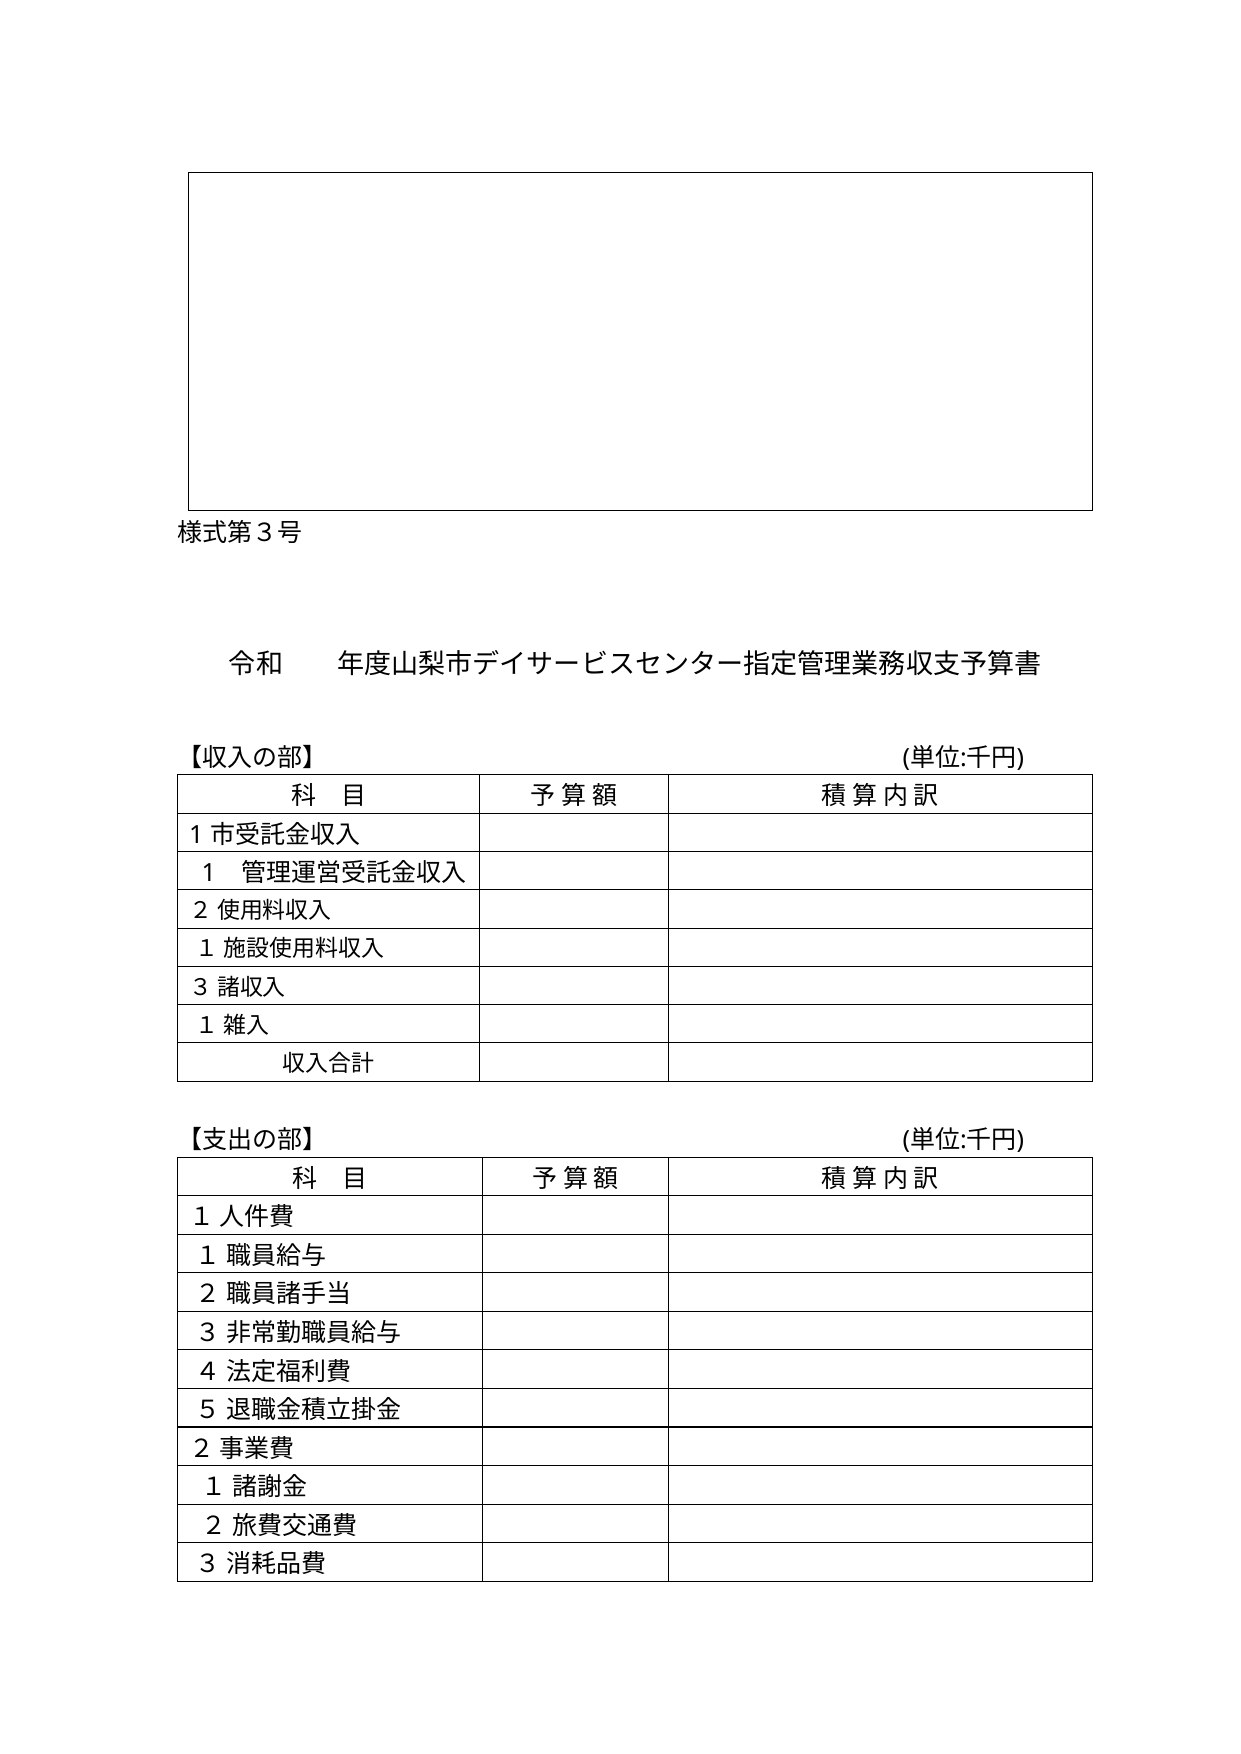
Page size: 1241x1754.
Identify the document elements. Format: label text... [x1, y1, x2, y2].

table_cell [483, 1350, 668, 1388]
table_cell [669, 890, 1092, 927]
table_cell １ 職員給与 [178, 1235, 482, 1272]
table_cell [669, 1543, 1092, 1581]
table_cell [483, 1505, 668, 1542]
table_cell [669, 852, 1092, 889]
table_cell [669, 814, 1092, 851]
table_cell ２ 事業費 [178, 1428, 482, 1465]
table_cell [480, 1005, 668, 1042]
table_cell 1 管理運営受託金収入 [178, 852, 479, 889]
table_cell ３ 消耗品費 [178, 1543, 482, 1581]
table_header 予 算 額 [480, 775, 668, 812]
table_cell [669, 1273, 1092, 1311]
table_cell [669, 1428, 1092, 1465]
table_cell [669, 1466, 1092, 1503]
table_cell [480, 1043, 668, 1081]
table_cell [669, 1235, 1092, 1272]
table_cell ５ 退職金積立掛金 [178, 1389, 482, 1426]
table_cell [483, 1235, 668, 1272]
table_cell [669, 967, 1092, 1004]
table_cell [483, 1428, 668, 1465]
table_cell [483, 1273, 668, 1311]
table_cell [483, 1312, 668, 1349]
table_cell [480, 929, 668, 966]
table_cell １ 雑入 [178, 1005, 479, 1042]
table_header 科 目 [178, 775, 479, 812]
table_cell [669, 929, 1092, 966]
table_cell [483, 1466, 668, 1503]
table_cell １ 諸謝金 [178, 1466, 482, 1503]
table_cell [480, 967, 668, 1004]
text 令和 年度山梨市デイサービスセンター指定管理業務収支予算書 [177, 624, 1092, 699]
table_cell [669, 1505, 1092, 1542]
table_cell ２ 使用料収入 [178, 890, 479, 927]
table_cell ３ 諸収入 [178, 967, 479, 1004]
table_cell 1 市受託金収入 [178, 814, 479, 851]
table_cell [669, 1196, 1092, 1234]
table_cell [480, 852, 668, 889]
table_header 科 目 [178, 1158, 482, 1195]
table_cell ２ 職員諸手当 [178, 1273, 482, 1311]
table_cell １ 施設使用料収入 [178, 929, 479, 966]
table_cell ２ 旅費交通費 [178, 1505, 482, 1542]
table_cell ３ 非常勤職員給与 [178, 1312, 482, 1349]
table_cell [669, 1043, 1092, 1081]
table_header 積 算 内 訳 [669, 1158, 1092, 1195]
table_header 積 算 内 訳 [669, 775, 1092, 812]
table_cell [669, 1312, 1092, 1349]
table_header 予 算 額 [483, 1158, 668, 1195]
table_cell [669, 1350, 1092, 1388]
table_cell [480, 890, 668, 927]
table_cell [483, 1389, 668, 1426]
table_cell [189, 173, 1092, 510]
table_cell [480, 814, 668, 851]
table_cell [669, 1389, 1092, 1426]
table_cell [483, 1196, 668, 1234]
table_cell １ 人件費 [178, 1196, 482, 1234]
text 様式第３号 [177, 511, 1092, 549]
text 【収入の部】 (単位:千円) [177, 736, 1092, 774]
table_cell [669, 1005, 1092, 1042]
table_cell 収入合計 [178, 1043, 479, 1081]
table_cell [483, 1543, 668, 1581]
text 【支出の部】 (単位:千円) [177, 1119, 1092, 1157]
table_cell ４ 法定福利費 [178, 1350, 482, 1388]
